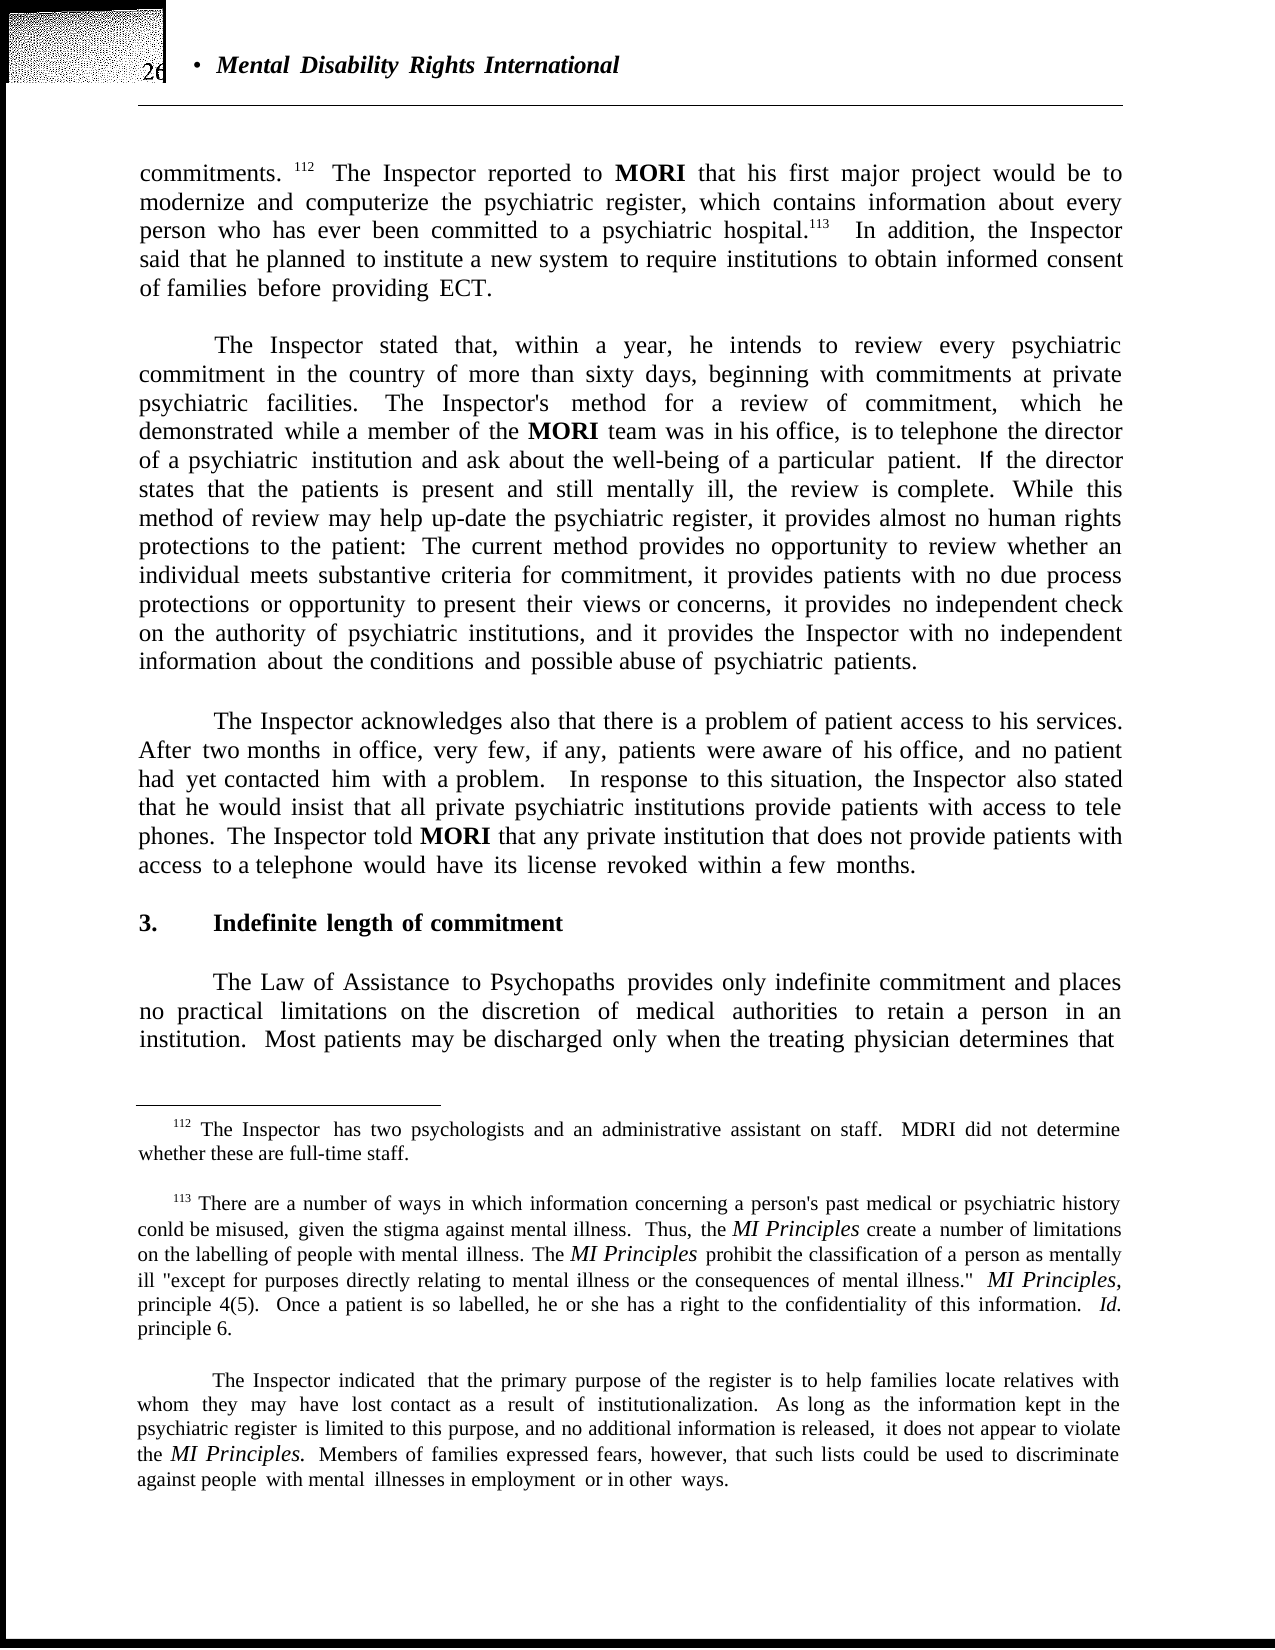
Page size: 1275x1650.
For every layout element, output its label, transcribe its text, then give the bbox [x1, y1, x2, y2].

text The Law of Assistance to Psychopaths provides only indefinite commitment and places no practical limitations on the discretion of medical authorities to retain a person in an institution. Most patients may be discharged only when the treating physician determines that [139, 967, 1122, 1053]
picture [0, 0, 166, 83]
subtitle Indefinite length of commitment [139, 908, 1171, 937]
text commitments. 112 The Inspector reported to MORI that his first major project would be to modernize and computerize the psychiatric register, which contains information about every person who has ever been committed to a psychiatric hospital.113 In addition, the Inspector said that he planned to institute a new system to require institutions to obtain informed consent of families before providing ECT. [139, 158, 1123, 302]
text 113 There are a number of ways in which information concerning a person's past medical or psychiatric history conld be misused, given the stigma against mental illness. Thus, the MI Principles create a number of limitations on the labelling of people with mental illness. The MI Principles prohibit the classification of a person as mentally ill "except for purposes directly relating to mental illness or the consequences of mental illness." MI Principles, principle 4(5). Once a patient is so labelled, he or she has a right to the confidentiality of this information. Id. principle 6. [137, 1192, 1122, 1340]
text The Inspector acknowledges also that there is a problem of patient access to his services. After two months in office, very few, if any, patients were aware of his office, and no patient had yet contacted him with a problem. In response to this situation, the Inspector also stated that he would insist that all private psychiatric institutions provide patients with access to tele­ phones. The Inspector told MORI that any private institution that does not provide patients with access to a telephone would have its license revoked within a few months. [138, 706, 1123, 879]
text The Inspector indicated that the primary purpose of the register is to help families locate relatives with whom they may have lost contact as a result of institutionalization. As long as the information kept in the psychiatric register is limited to this purpose, and no additional information is released, it does not appear to violate the MI Principles. Members of families expressed fears, however, that such lists could be used to discriminate against people with mental illnesses in employment or in other ways. [137, 1368, 1121, 1491]
text 112 The Inspector has two psychologists and an administrative assistant on staff. MDRI did not determine whether these are full-time staff. [138, 1117, 1120, 1165]
text The Inspector stated that, within a year, he intends to review every psychiatric commitment in the country of more than sixty days, beginning with commitments at private psychiatric facilities. The Inspector's method for a review of commitment, which he demonstrated while a member of the MORI team was in his office, is to telephone the director of a psychiatric institution and ask about the well-being of a particular patient. If the director states that the patients is present and still mentally ill, the review is complete. While this method of review may help up-date the psychiatric register, it provides almost no human rights protections to the patient: The current method provides no opportunity to review whether an individual meets substantive criteria for commitment, it provides patients with no due process protections or opportunity to present their views or concerns, it provides no independent check on the authority of psychiatric institutions, and it provides the Inspector with no independent information about the conditions and possible abuse of psychiatric patients. [138, 330, 1123, 675]
